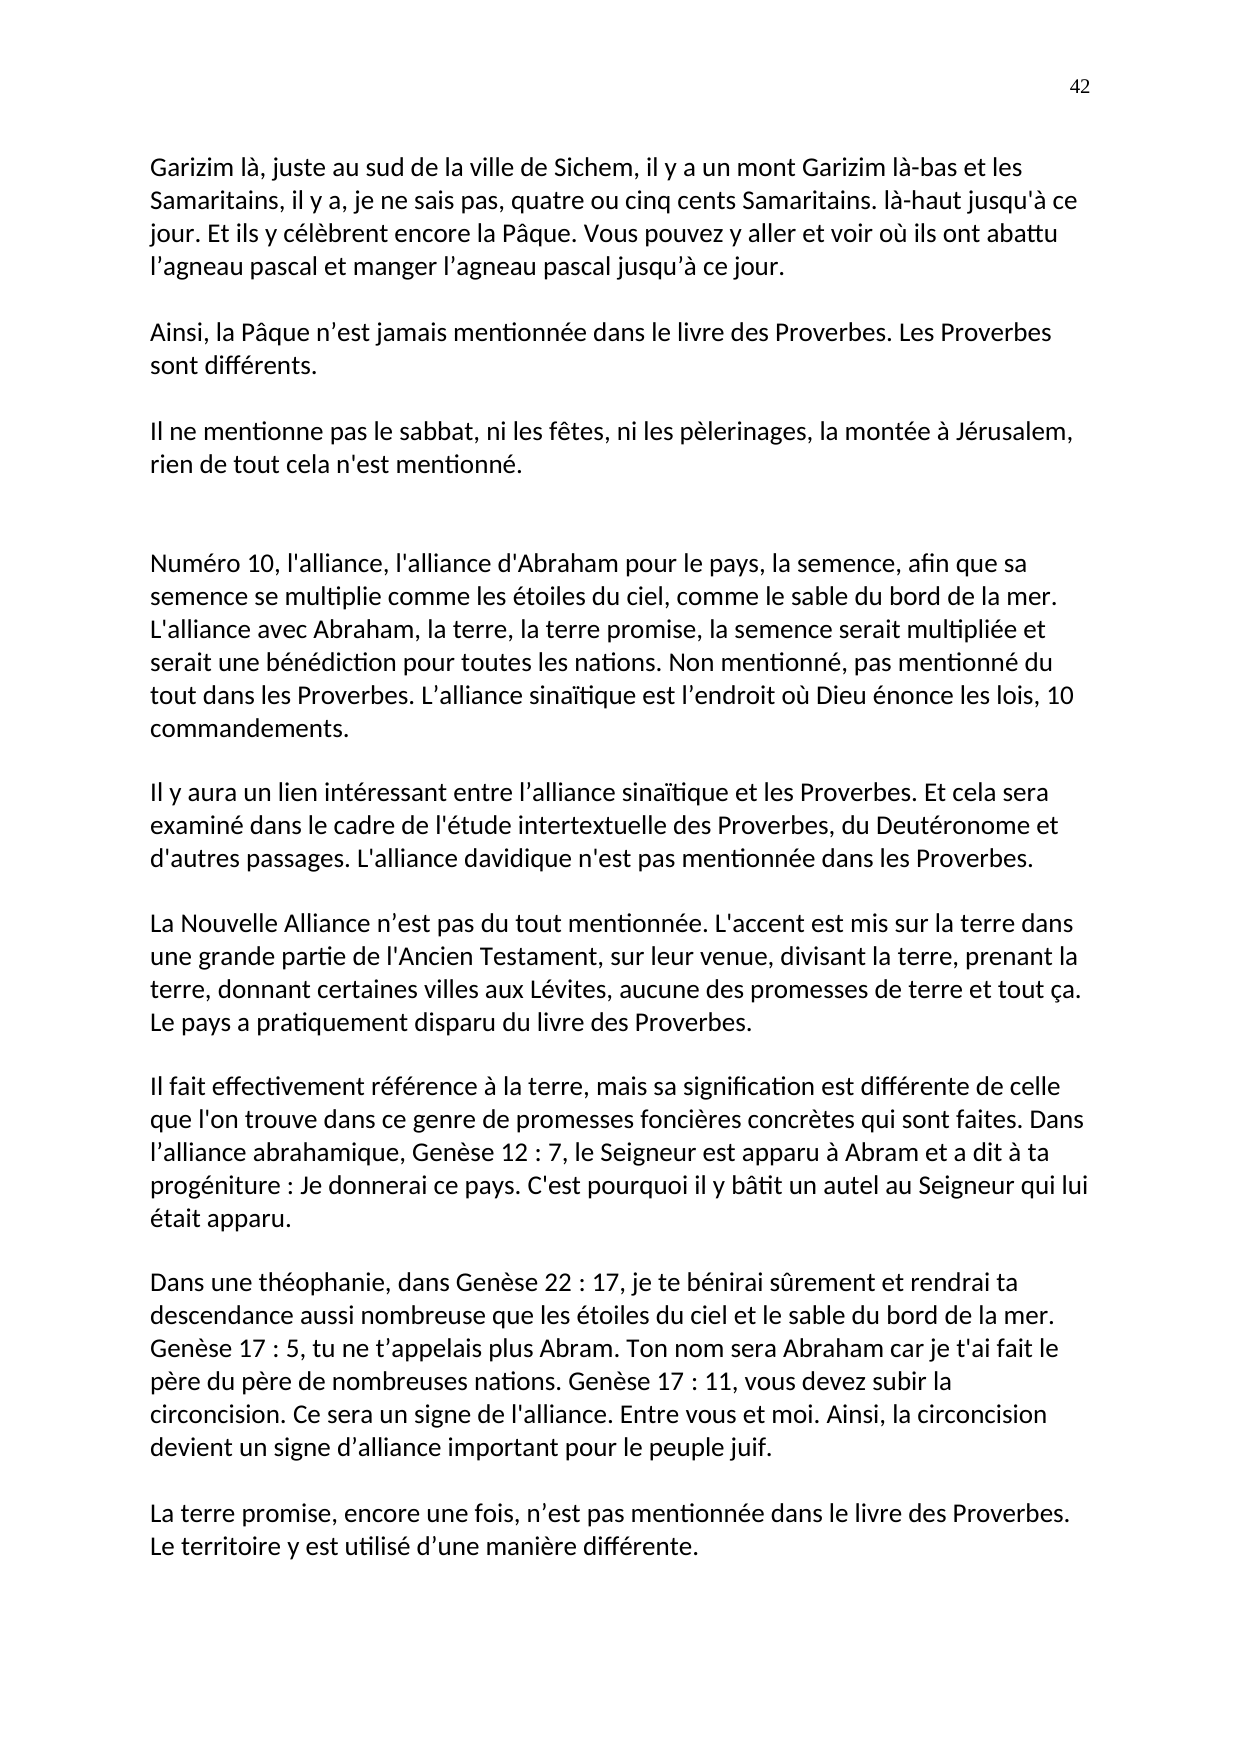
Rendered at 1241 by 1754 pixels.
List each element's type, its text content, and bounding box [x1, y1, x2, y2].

text Il fait effectivement référence à la terre, mais sa signification est différente de celle que l'on trouve dans ce genre de promesses foncières concrètes qui sont faites. Dans l’alliance abrahamique, Genèse 12 : 7, le Seigneur est apparu à Abram et a dit à ta progéniture : Je donnerai ce pays. C'est pourquoi il y bâtit un autel au Seigneur qui lui était apparu. [150, 1069, 1090, 1234]
text Numéro 10, l'alliance, l'alliance d'Abraham pour le pays, la semence, afin que sa semence se multiplie comme les étoiles du ciel, comme le sable du bord de la mer. L'alliance avec Abraham, la terre, la terre promise, la semence serait multipliée et serait une bénédiction pour toutes les nations. Non mentionné, pas mentionné du tout dans les Proverbes. L’alliance sinaïtique est l’endroit où Dieu énonce les lois, 10 commandements. [150, 546, 1090, 744]
text La Nouvelle Alliance n’est pas du tout mentionnée. L'accent est mis sur la terre dans une grande partie de l'Ancien Testament, sur leur venue, divisant la terre, prenant la terre, donnant certaines villes aux Lévites, aucune des promesses de terre et tout ça. Le pays a pratiquement disparu du livre des Proverbes. [150, 906, 1090, 1038]
text Dans une théophanie, dans Genèse 22 : 17, je te bénirai sûrement et rendrai ta descendance aussi nombreuse que les étoiles du ciel et le sable du bord de la mer. Genèse 17 : 5, tu ne t’appelais plus Abram. Ton nom sera Abraham car je t'ai fait le père du père de nombreuses nations. Genèse 17 : 11, vous devez subir la circoncision. Ce sera un signe de l'alliance. Entre vous et moi. Ainsi, la circoncision devient un signe d’alliance important pour le peuple juif. [150, 1265, 1090, 1463]
text La terre promise, encore une fois, n’est pas mentionnée dans le livre des Proverbes. Le territoire y est utilisé d’une manière différente. [150, 1496, 1090, 1562]
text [150, 150, 1090, 282]
text Il ne mentionne pas le sabbat, ni les fêtes, ni les pèlerinages, la montée à Jérusalem, rien de tout cela n'est mentionné. [150, 414, 1090, 480]
text Ainsi, la Pâque n’est jamais mentionnée dans le livre des Proverbes. Les Proverbes sont différents. [150, 315, 1090, 381]
text Il y aura un lien intéressant entre l’alliance sinaïtique et les Proverbes. Et cela sera examiné dans le cadre de l'étude intertextuelle des Proverbes, du Deutéronome et d'autres passages. L'alliance davidique n'est pas mentionnée dans les Proverbes. [150, 776, 1090, 874]
